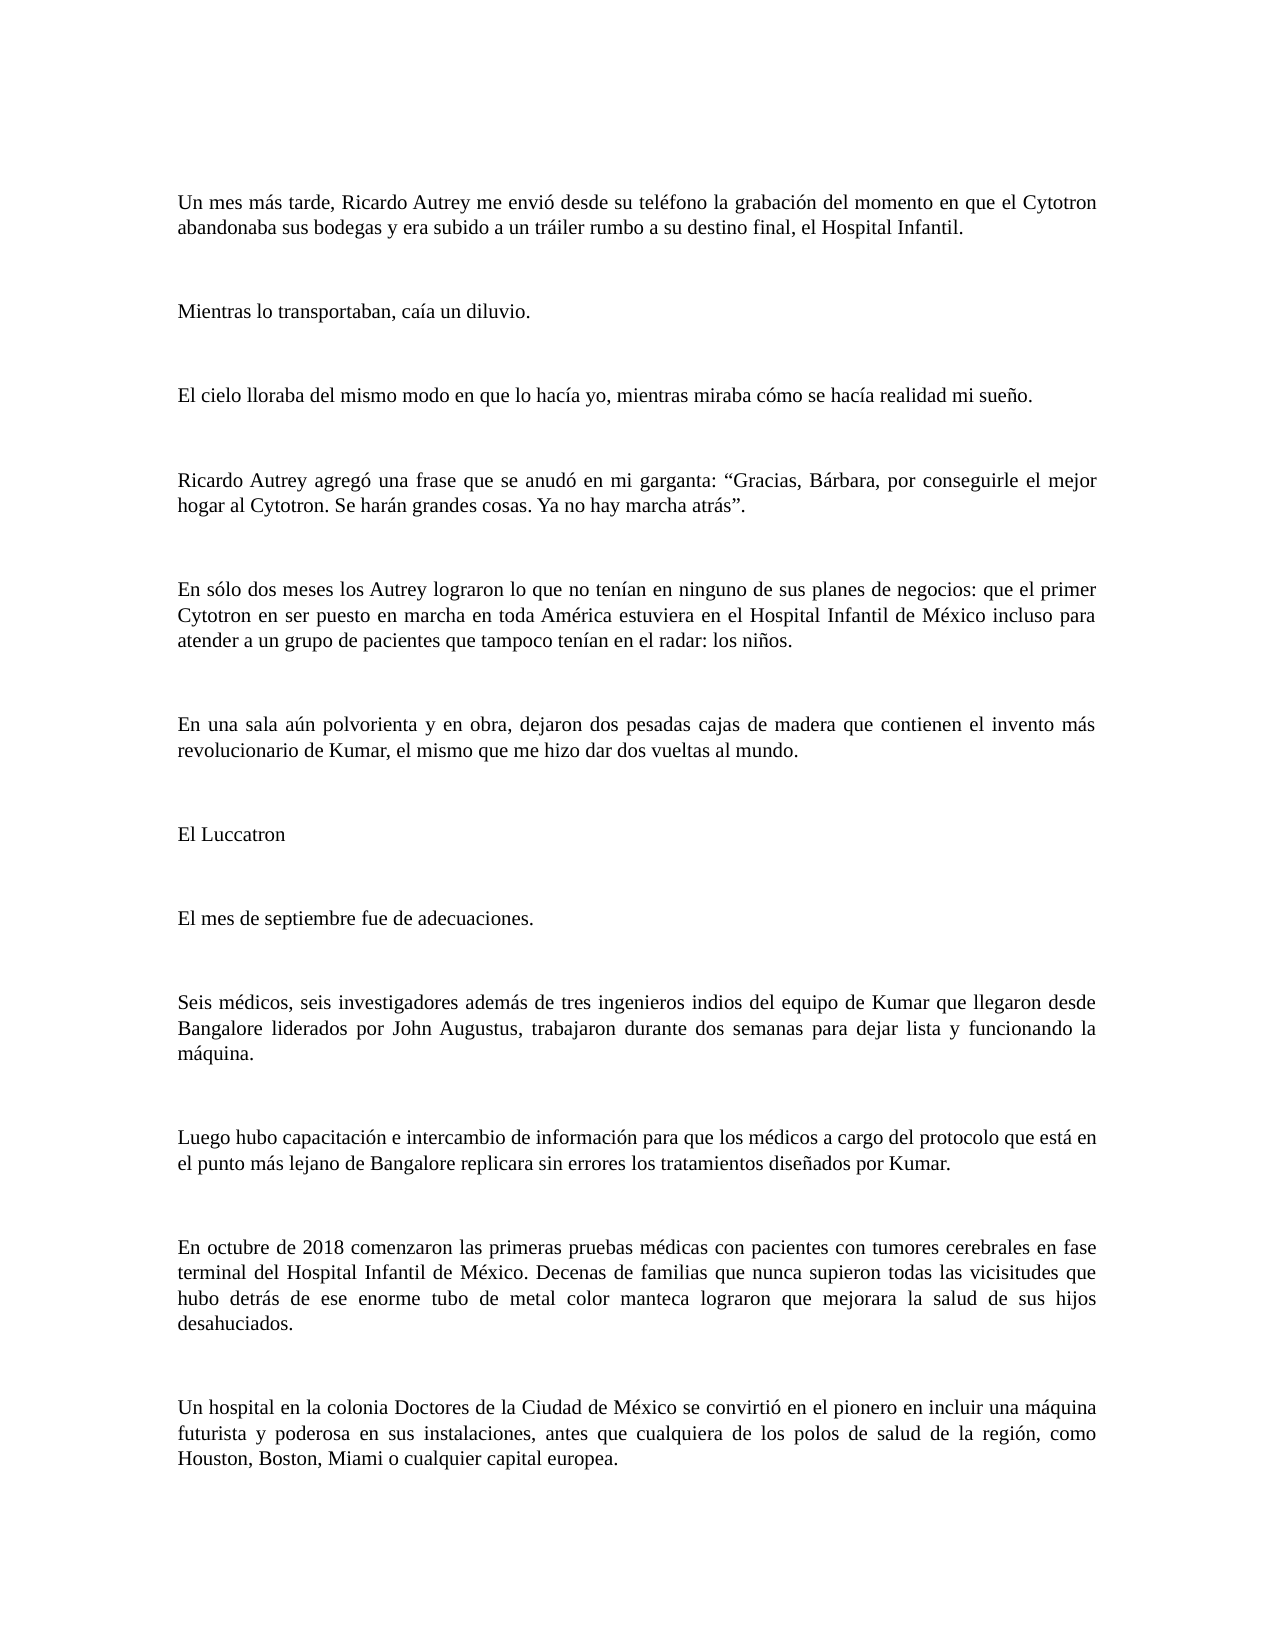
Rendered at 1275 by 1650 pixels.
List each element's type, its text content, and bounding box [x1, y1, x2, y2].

text Seis médicos, seis investigadores además de tres ingenieros indios del equipo de Kumar que llegaron desde Bangalore liderados por John Augustus, trabajaron durante dos semanas para dejar lista y funcionando la máquina. [177, 990, 1098, 1065]
text Luego hubo capacitación e intercambio de información para que los médicos a cargo del protocolo que está en el punto más lejano de Bangalore replicara sin errores los tratamientos diseñados por Kumar. [177, 1125, 1098, 1174]
text En sólo dos meses los Autrey lograron lo que no tenían en ninguno de sus planes de negocios: que el primer Cytotron en ser puesto en marcha en toda América estuviera en el Hospital Infantil de México incluso para atender a un grupo de pacientes que tampoco tenían en el radar: los niños. [177, 577, 1098, 652]
text En una sala aún polvorienta y en obra, dejaron dos pesadas cajas de madera que contienen el invento más revolucionario de Kumar, el mismo que me hizo dar dos vueltas al mundo. [177, 712, 1098, 762]
text Ricardo Autrey agregó una frase que se anudó en mi garganta: “Gracias, Bárbara, por conseguirle el mejor hogar al Cytotron. Se harán grandes cosas. Ya no hay marcha atrás”. [177, 468, 1098, 517]
text El Luccatron [177, 822, 1098, 846]
text Mientras lo transportaban, caía un diluvio. [177, 299, 1098, 323]
text El cielo lloraba del mismo modo en que lo hacía yo, mientras miraba cómo se hacía realidad mi sueño. [177, 383, 1098, 407]
text En octubre de 2018 comenzaron las primeras pruebas médicas con pacientes con tumores cerebrales en fase terminal del Hospital Infantil de México. Decenas de familias que nunca supieron todas las vicisitudes que hubo detrás de ese enorme tubo de metal color manteca lograron que mejorara la salud de sus hijos desahuciados. [177, 1235, 1098, 1335]
text Un mes más tarde, Ricardo Autrey me envió desde su teléfono la grabación del momento en que el Cytotron abandonaba sus bodegas y era subido a un tráiler rumbo a su destino final, el Hospital Infantil. [177, 190, 1098, 239]
text Un hospital en la colonia Doctores de la Ciudad de México se convirtió en el pionero en incluir una máquina futurista y poderosa en sus instalaciones, antes que cualquiera de los polos de salud de la región, como Houston, Boston, Miami o cualquier capital europea. [177, 1395, 1098, 1470]
text El mes de septiembre fue de adecuaciones. [177, 906, 1098, 930]
